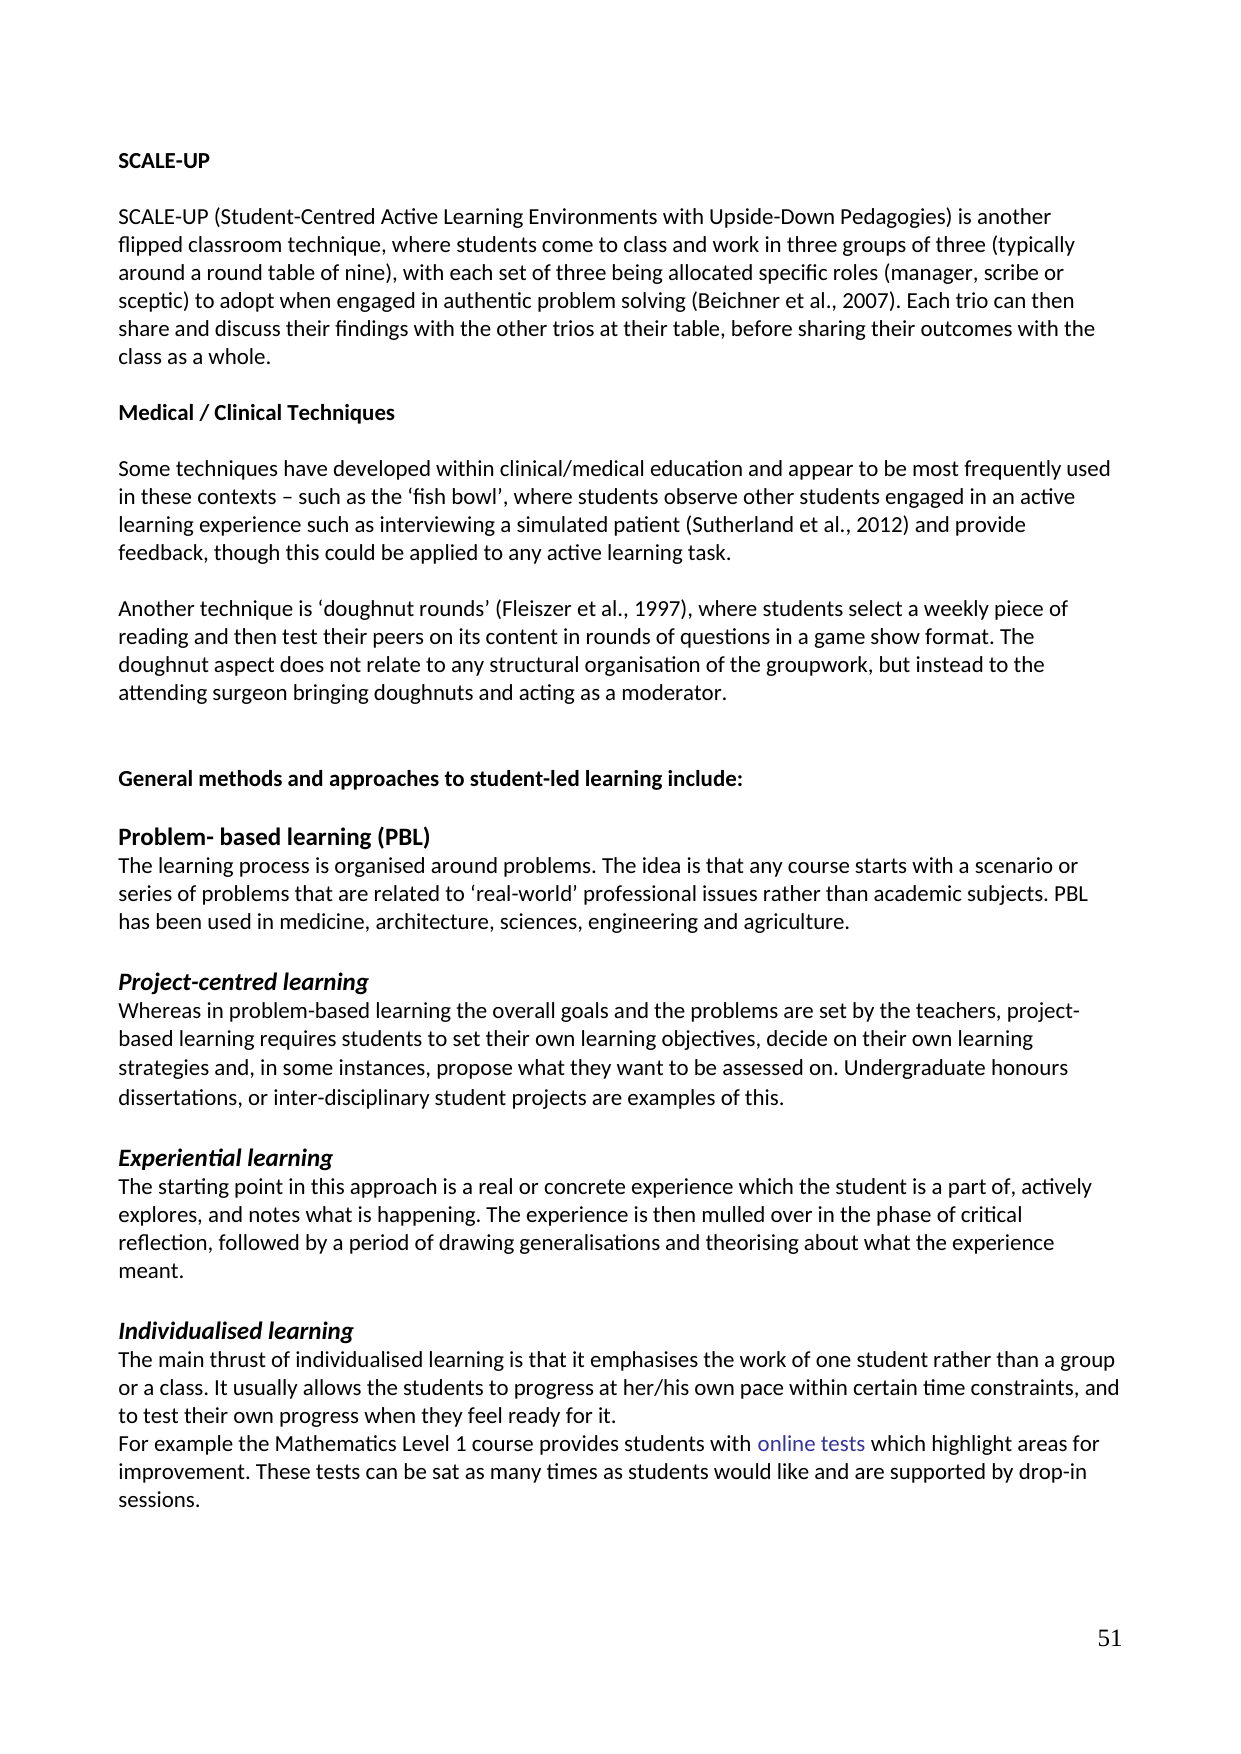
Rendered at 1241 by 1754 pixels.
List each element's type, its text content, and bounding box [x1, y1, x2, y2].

text The learning process is organised around problems. The idea is that any course starts with a scenario or series of problems that are related to ‘real-world’ professional issues rather than academic subjects. PBL has been used in medicine, architecture, sciences, engineering and agriculture. [118, 851, 1122, 936]
text Medical / Clinical Techniques [118, 398, 1122, 426]
subtitle General methods and approaches to student-led learning include: [118, 764, 1122, 792]
text SCALE-UP (Student-Centred Active Learning Environments with Upside-Down Pedagogies) is another flipped classroom technique, where students come to class and work in three groups of three (typically around a round table of nine), with each set of three being allocated specific roles (manager, scribe or sceptic) to adopt when engaged in authentic problem solving (Beichner et al., 2007). Each trio can then share and discuss their findings with the other trios at their table, before sharing their outcomes with the class as a whole. [118, 202, 1122, 370]
text SCALE-UP [118, 146, 1122, 174]
text For example the Mathematics Level 1 course provides students with online tests which highlight areas for improvement. These tests can be sat as many times as students would like and are supported by drop-in sessions. [118, 1429, 1122, 1513]
text Experiential learning [118, 1142, 1122, 1172]
text Individualised learning [118, 1315, 1122, 1345]
text Another technique is ‘doughnut rounds’ (Fleiszer et al., 1997), where students select a weekly piece of reading and then test their peers on its content in rounds of questions in a game show format. The doughnut aspect does not relate to any structural organisation of the groupwork, but instead to the attending surgeon bringing doughnuts and acting as a moderator. [118, 594, 1122, 707]
text Problem- based learning (PBL) [118, 821, 1122, 851]
text The main thrust of individualised learning is that it emphasises the work of one student rather than a group or a class. It usually allows the students to progress at her/his own pace within certain time constraints, and to test their own progress when they feel ready for it. [118, 1345, 1122, 1429]
text The starting point in this approach is a real or concrete experience which the student is a part of, actively explores, and notes what is happening. The experience is then mulled over in the phase of critical reflection, followed by a period of drawing generalisations and theorising about what the experience meant. [118, 1172, 1122, 1284]
text Some techniques have developed within clinical/medical education and appear to be most frequently used in these contexts – such as the ‘fish bowl’, where students observe other students engaged in an active learning experience such as interviewing a simulated patient (Sutherland et al., 2012) and provide feedback, though this could be applied to any active learning task. [118, 454, 1122, 566]
text Project-centred learning Whereas in problem-based learning the overall goals and the problems are set by the teachers, project-based learning requires students to set their own learning objectives, decide on their own learning strategies and, in some instances, propose what they want to be assessed on. Undergraduate honours dissertations, or inter-disciplinary student projects are examples of this. [118, 966, 1122, 1111]
